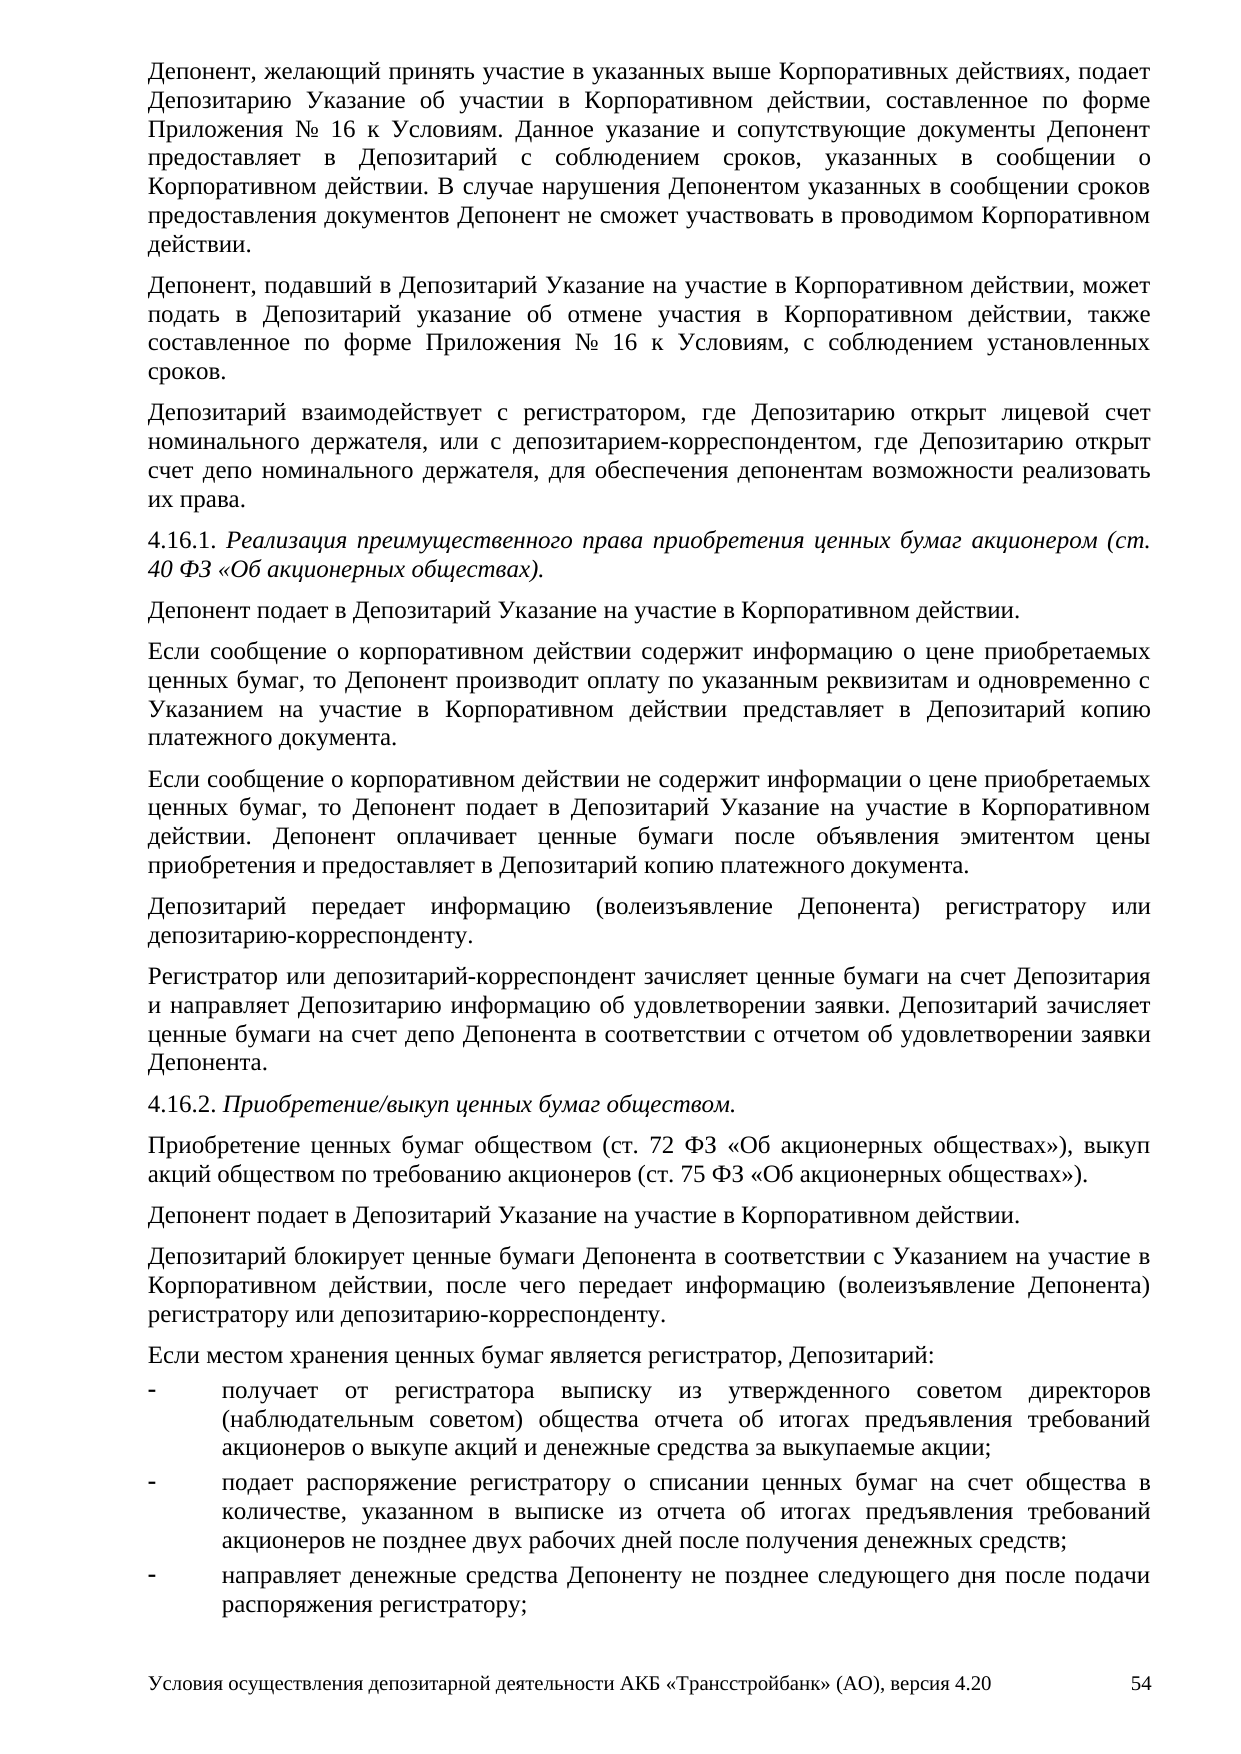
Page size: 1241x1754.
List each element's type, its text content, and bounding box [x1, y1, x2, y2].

text Депонент подает в Депозитарий Указание на участие в Корпоративном действии. [148, 595, 1152, 624]
text Депонент подает в Депозитарий Указание на участие в Корпоративном действии. [148, 1200, 1152, 1229]
text Депозитарий блокирует ценные бумаги Депонента в соответствии с Указанием на участие в Корпоративном действии, после чего передает информацию (волеизъявление Депонента) регистратору или депозитарию-корреспонденту. [148, 1241, 1152, 1327]
text Если местом хранения ценных бумаг является регистратор, Депозитарий: [148, 1340, 1152, 1369]
list подает распоряжение регистратору о списании ценных бумаг на счет общества в количестве, указанном в выписке из отчета об итогах предъявления требований акционеров не позднее двух рабочих дней после получения денежных средств; [148, 1467, 1152, 1554]
list получает от регистратора выписку из утвержденного советом директоров (наблюдательным советом) общества отчета об итогах предъявления требований акционеров о выкупе акций и денежные средства за выкупаемые акции; [148, 1375, 1152, 1461]
text Приобретение ценных бумаг обществом (ст. 72 ФЗ «Об акционерных обществах»), выкуп акций обществом по требованию акционеров (ст. 75 ФЗ «Об акционерных обществах»). [148, 1130, 1152, 1187]
text Регистратор или депозитарий-корреспондент зачисляет ценные бумаги на счет Депозитария и направляет Депозитарию информацию об удовлетворении заявки. Депозитарий зачисляет ценные бумаги на счет депо Депонента в соответствии с отчетом об удовлетворении заявки Депонента. [148, 961, 1152, 1076]
text Депонент, желающий принять участие в указанных выше Корпоративных действиях, подает Депозитарию Указание об участии в Корпоративном действии, составленное по форме Приложения № 16 к Условиям. Данное указание и сопутствующие документы Депонент предоставляет в Депозитарий с соблюдением сроков, указанных в сообщении о Корпоративном действии. В случае нарушения Депонентом указанных в сообщении сроков предоставления документов Депонент не сможет участвовать в проводимом Корпоративном действии. [148, 56, 1152, 257]
list направляет денежные средства Депоненту не позднее следующего дня после подачи распоряжения регистратору; [148, 1560, 1152, 1617]
text 4.16.1. Реализация преимущественного права приобретения ценных бумаг акционером (ст. 40 ФЗ «Об акционерных обществах). [148, 525, 1152, 582]
text Депозитарий взаимодействует с регистратором, где Депозитарию открыт лицевой счет номинального держателя, или с депозитарием-корреспондентом, где Депозитарию открыт счет депо номинального держателя, для обеспечения депонентам возможности реализовать их права. [148, 397, 1152, 512]
text Если сообщение о корпоративном действии содержит информацию о цене приобретаемых ценных бумаг, то Депонент производит оплату по указанным реквизитам и одновременно с Указанием на участие в Корпоративном действии представляет в Депозитарий копию платежного документа. [148, 636, 1152, 751]
text 4.16.2. Приобретение/выкуп ценных бумаг обществом. [148, 1089, 1152, 1117]
text Депонент, подавший в Депозитарий Указание на участие в Корпоративном действии, может подать в Депозитарий указание об отмене участия в Корпоративном действии, также составленное по форме Приложения № 16 к Условиям, с соблюдением установленных сроков. [148, 270, 1152, 385]
text Если сообщение о корпоративном действии не содержит информации о цене приобретаемых ценных бумаг, то Депонент подает в Депозитарий Указание на участие в Корпоративном действии. Депонент оплачивает ценные бумаги после объявления эмитентом цены приобретения и предоставляет в Депозитарий копию платежного документа. [148, 764, 1152, 879]
text Депозитарий передает информацию (волеизъявление Депонента) регистратору или депозитарию-корреспонденту. [148, 891, 1152, 949]
